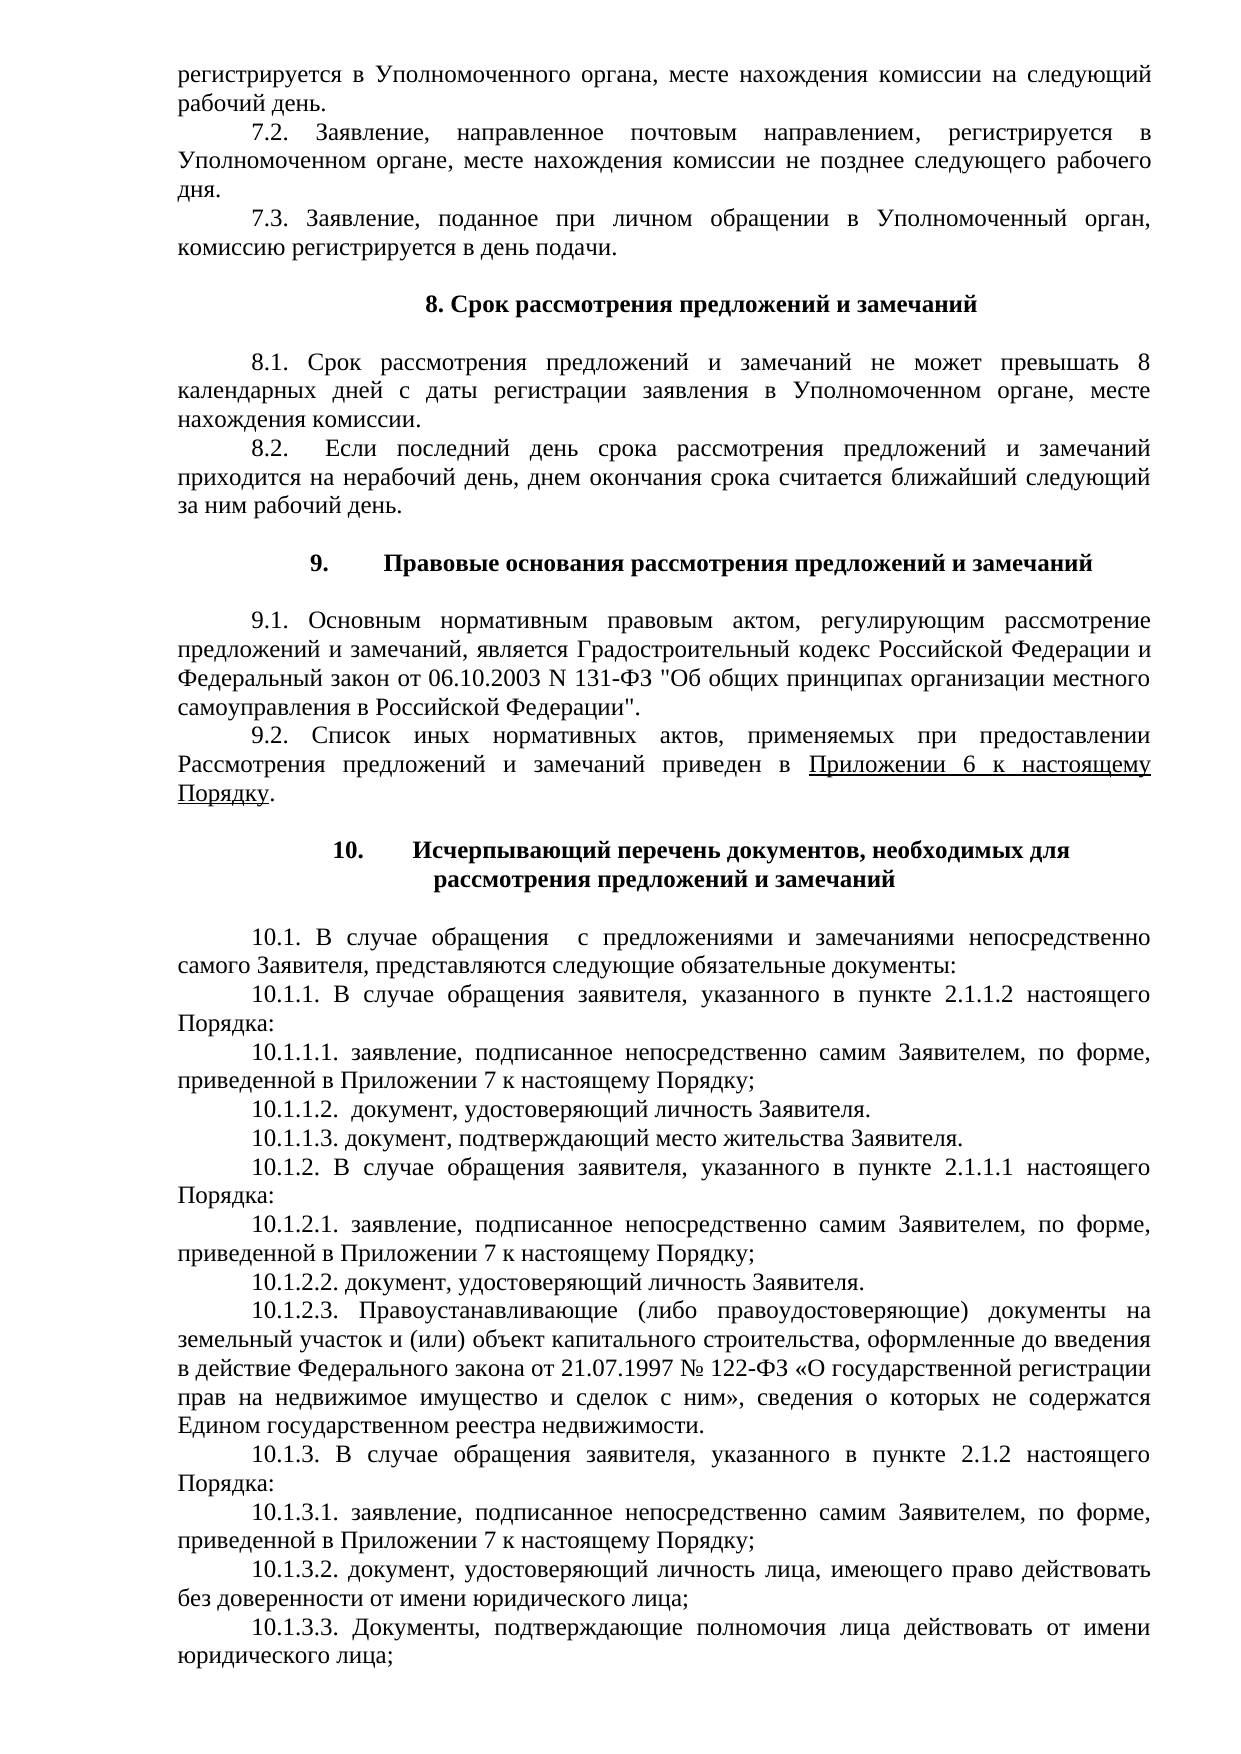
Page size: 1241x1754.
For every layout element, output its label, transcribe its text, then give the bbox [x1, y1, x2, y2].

list Правовые основания рассмотрения предложений и замечаний [177, 548, 1152, 577]
list 10.1.1.3. документ, подтверждающий место жительства Заявителя. [177, 1123, 1152, 1152]
list 10.1.2.2. документ, удостоверяющий личность Заявителя. [177, 1267, 1152, 1295]
list Исчерпывающий перечень документов, необходимых для рассмотрения предложений и замечаний [177, 835, 1152, 893]
list Если последний день срока рассмотрения предложений и замечаний приходится на нерабочий день, днем окончания срока считается ближайший следующий за ним рабочий день. [177, 433, 1152, 519]
list 10.1.2.1. заявление, подписанное непосредственно самим Заявителем, по форме, приведенной в Приложении 7 к настоящему Порядку; [177, 1209, 1152, 1267]
list 10.1.3. В случае обращения заявителя, указанного в пункте 2.1.2 настоящего Порядка: [177, 1439, 1152, 1497]
list 10.1.1.1. заявление, подписанное непосредственно самим Заявителем, по форме, приведенной в Приложении 7 к настоящему Порядку; [177, 1037, 1152, 1094]
list 10.1.1.2. документ, удостоверяющий личность Заявителя. [177, 1094, 1152, 1123]
list 10.1. В случае обращения с предложениями и замечаниями непосредственно самого Заявителя, представляются следующие обязательные документы: [177, 922, 1152, 979]
list 7.2. Заявление, направленное почтовым направлением, регистрируется в Уполномоченном органе, месте нахождения комиссии не позднее следующего рабочего дня. [177, 117, 1152, 203]
list 10.1.3.3. Документы, подтверждающие полномочия лица действовать от имени юридического лица; [177, 1612, 1152, 1669]
text 10.1.2.3. Правоустанавливающие (либо правоудостоверяющие) документы на земельный участок и (или) объект капитального строительства, оформленные до введения в действие Федерального закона от 21.07.1997 № 122-ФЗ «О государственной регистрации прав на недвижимое имущество и сделок с ним», сведения о которых не содержатся Едином государственном реестра недвижимости. [177, 1295, 1152, 1439]
list 10.1.3.1. заявление, подписанное непосредственно самим Заявителем, по форме, приведенной в Приложении 7 к настоящему Порядку; [177, 1497, 1152, 1554]
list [177, 59, 1152, 117]
list 7.3. Заявление, поданное при личном обращении в Уполномоченный орган, комиссию регистрируется в день подачи. [177, 203, 1152, 260]
list 10.1.2. В случае обращения заявителя, указанного в пункте 2.1.1.1 настоящего Порядка: [177, 1152, 1152, 1209]
list 10.1.1. В случае обращения заявителя, указанного в пункте 2.1.1.2 настоящего Порядка: [177, 979, 1152, 1037]
list 9.2. Список иных нормативных актов, применяемых при предоставлении Рассмотрения предложений и замечаний приведен в Приложении 6 к настоящему Порядку. [177, 720, 1152, 807]
list 8. Срок рассмотрения предложений и замечаний [251, 289, 1152, 318]
list 10.1.3.2. документ, удостоверяющий личность лица, имеющего право действовать без доверенности от имени юридического лица; [177, 1554, 1152, 1612]
list 9.1. Основным нормативным правовым актом, регулирующим рассмотрение предложений и замечаний, является Градостроительный кодекс Российской Федерации и Федеральный закон от 06.10.2003 N 131-ФЗ "Об общих принципах организации местного самоуправления в Российской Федерации". [177, 605, 1152, 720]
text 8.1. Срок рассмотрения предложений и замечаний не может превышать 8 календарных дней с даты регистрации заявления в Уполномоченном органе, месте нахождения комиссии. [177, 347, 1152, 433]
